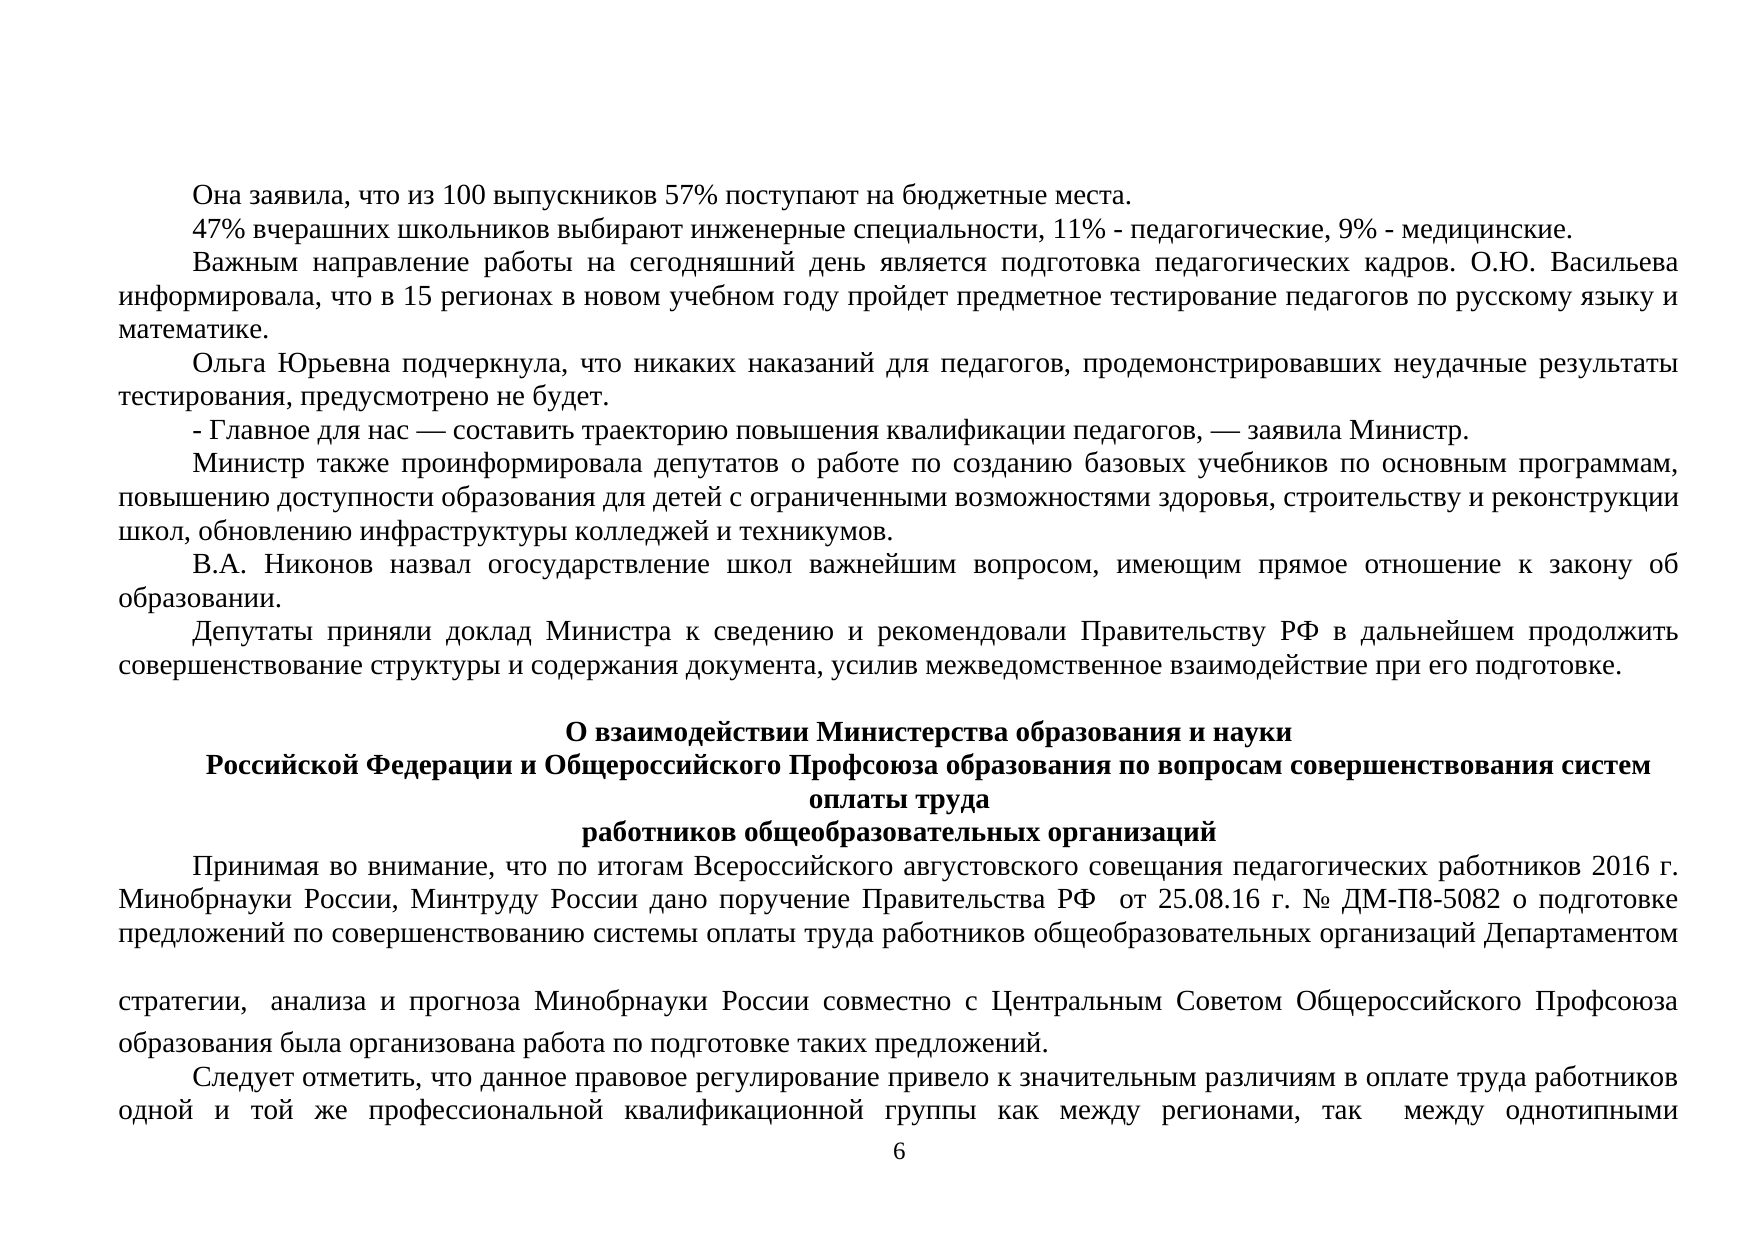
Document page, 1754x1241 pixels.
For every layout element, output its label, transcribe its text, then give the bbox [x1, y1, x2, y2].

text В.А. Никонов назвал огосударствление школ важнейшим вопросом, имеющим прямое отношение к закону об образовании. [118, 546, 1680, 613]
text Министр также проинформировала депутатов о работе по созданию базовых учебников по основным программам, повышению доступности образования для детей с ограниченными возможностями здоровья, строительству и реконструкции школ, обновлению инфраструктуры колледжей и техникумов. [118, 446, 1680, 546]
text О взаимодействии Министерства образования и науки [118, 714, 1680, 747]
text Важным направление работы на сегодняшний день является подготовка педагогических кадров. О.Ю. Васильева информировала, что в 15 регионах в новом учебном году пройдет предметное тестирование педагогов по русскому языку и математике. [118, 244, 1680, 345]
text Российской Федерации и Общероссийского Профсоюза образования по вопросам совершенствования систем оплаты труда [118, 747, 1680, 814]
text 47% вчерашних школьников выбирают инженерные специальности, 11% - педагогические, 9% - медицинские. [118, 211, 1680, 244]
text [118, 1059, 1680, 1126]
text Депутаты приняли доклад Министра к сведению и рекомендовали Правительству РФ в дальнейшем продолжить совершенствование структуры и содержания документа, усилив межведомственное взаимодействие при его подготовке. [118, 613, 1680, 680]
text работников общеобразовательных организаций [118, 814, 1680, 848]
text - Главное для нас — составить траекторию повышения квалификации педагогов, — заявила Министр. [118, 412, 1680, 446]
text Принимая во внимание, что по итогам Всероссийского августовского совещания педагогических работников 2016 г. Минобрнауки России, Минтруду России дано поручение Правительства РФ от 25.08.16 г. № ДМ-П8-5082 о подготовке предложений по совершенствованию системы оплаты труда работников общеобразовательных организаций Департаментом стратегии, анализа и прогноза Минобрнауки России совместно с Центральным Советом Общероссийского Профсоюза образования была организована работа по подготовке таких предложений. [118, 848, 1680, 1059]
text Ольга Юрьевна подчеркнула, что никаких наказаний для педагогов, продемонстрировавших неудачные результаты тестирования, предусмотрено не будет. [118, 345, 1680, 412]
text Она заявила, что из 100 выпускников 57% поступают на бюджетные места. [118, 177, 1680, 211]
